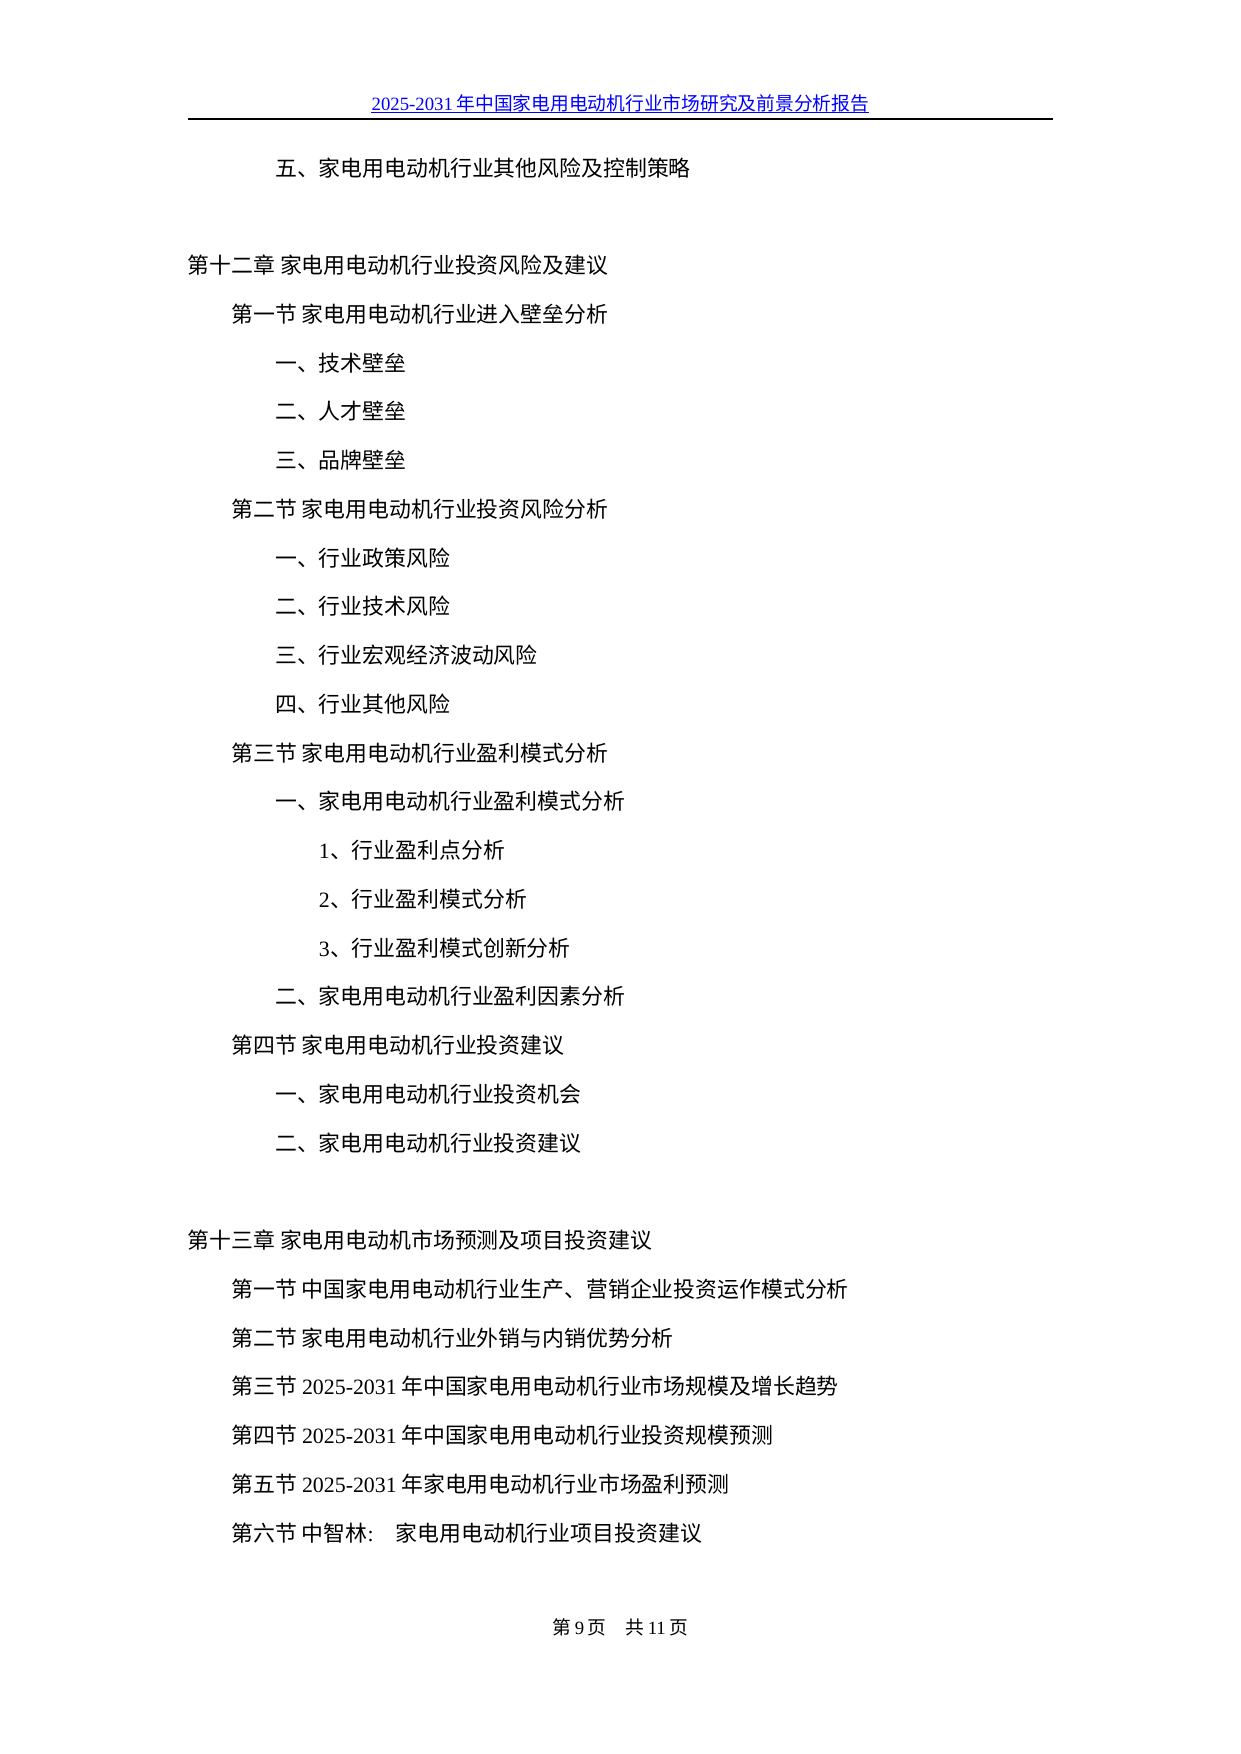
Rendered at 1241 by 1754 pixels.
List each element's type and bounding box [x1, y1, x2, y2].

text [187, 150, 1053, 1548]
